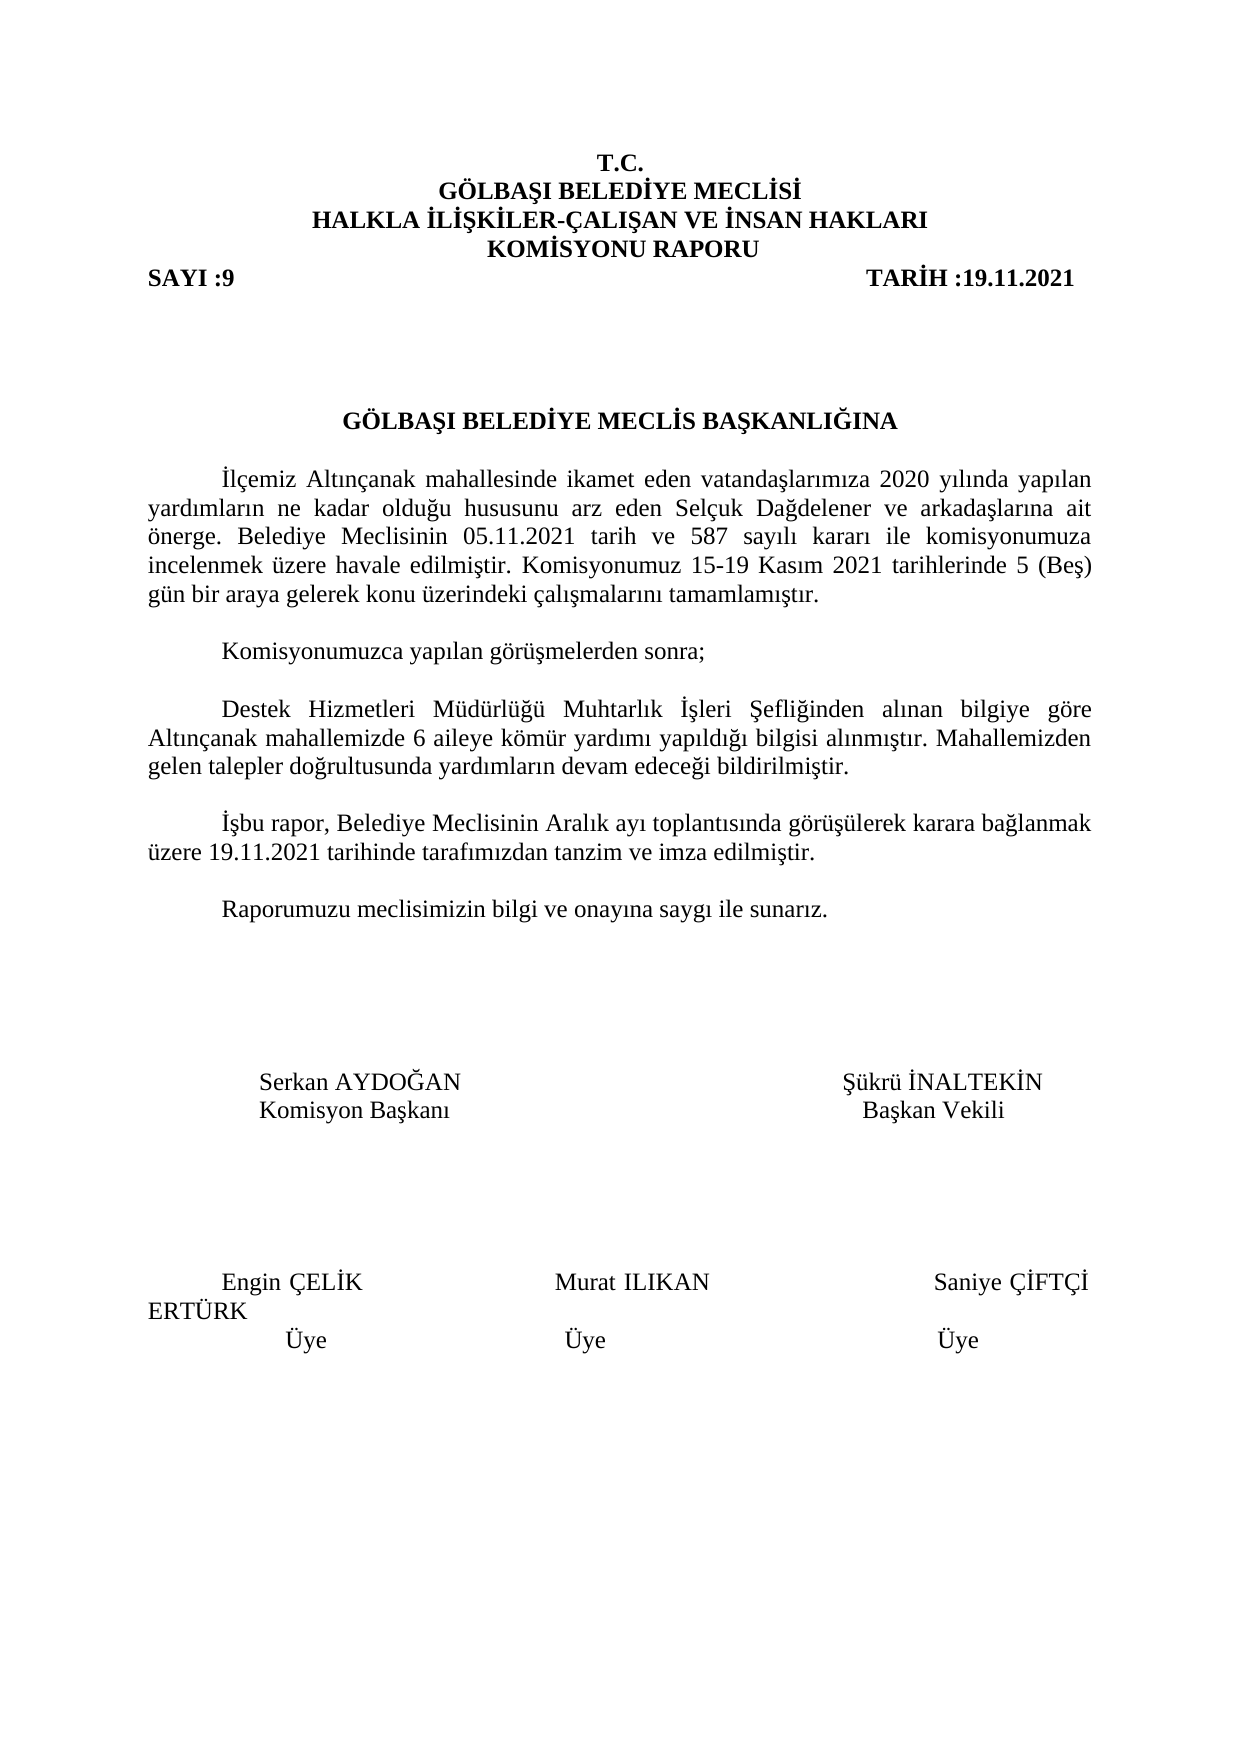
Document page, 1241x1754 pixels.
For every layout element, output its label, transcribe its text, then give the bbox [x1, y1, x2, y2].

text Destek Hizmetleri Müdürlüğü Muhtarlık İşleri Şefliğinden alınan bilgiye göre Altınçanak mahallemizde 6 aileye kömür yardımı yapıldığı bilgisi alınmıştır. Mahallemizden gelen talepler doğrultusunda yardımların devam edeceği bildirilmiştir. [148, 694, 1093, 780]
text İlçemiz Altınçanak mahallesinde ikamet eden vatandaşlarımıza 2020 yılında yapılan yardımların ne kadar olduğu hususunu arz eden Selçuk Dağdelener ve arkadaşlarına ait önerge. Belediye Meclisinin 05.11.2021 tarih ve 587 sayılı kararı ile komisyonumuza incelenmek üzere havale edilmiştir. Komisyonumuz 15-19 Kasım 2021 tarihlerinde 5 (Beş) gün bir araya gelerek konu üzerindeki çalışmalarını tamamlamıştır. [148, 464, 1093, 608]
text Serkan AYDOĞAN Şükrü İNALTEKİN [148, 1067, 1093, 1096]
text Üye Üye Üye [148, 1325, 1093, 1354]
text Komisyonumuzca yapılan görüşmelerden sonra; [148, 636, 1093, 665]
text Engin ÇELİK Murat ILIKAN Saniye ÇİFTÇİ ERTÜRK [148, 1267, 1093, 1325]
text Komisyon Başkanı Başkan Vekili [148, 1096, 1093, 1124]
text GÖLBAŞI BELEDİYE MECLİSİ [148, 176, 1093, 205]
text HALKLA İLİŞKİLER-ÇALIŞAN VE İNSAN HAKLARI [148, 205, 1093, 234]
text GÖLBAŞI BELEDİYE MECLİS BAŞKANLIĞINA [148, 406, 1093, 435]
text İşbu rapor, Belediye Meclisinin Aralık ayı toplantısında görüşülerek karara bağlanmak üzere 19.11.2021 tarihinde tarafımızdan tanzim ve imza edilmiştir. [148, 808, 1093, 866]
text T.C. [148, 148, 1093, 176]
text Raporumuzu meclisimizin bilgi ve onayına saygı ile sunarız. [148, 894, 1093, 923]
text KOMİSYONU RAPORU [148, 234, 1093, 263]
text SAYI :9 TARİH :19.11.2021 [148, 263, 1093, 291]
